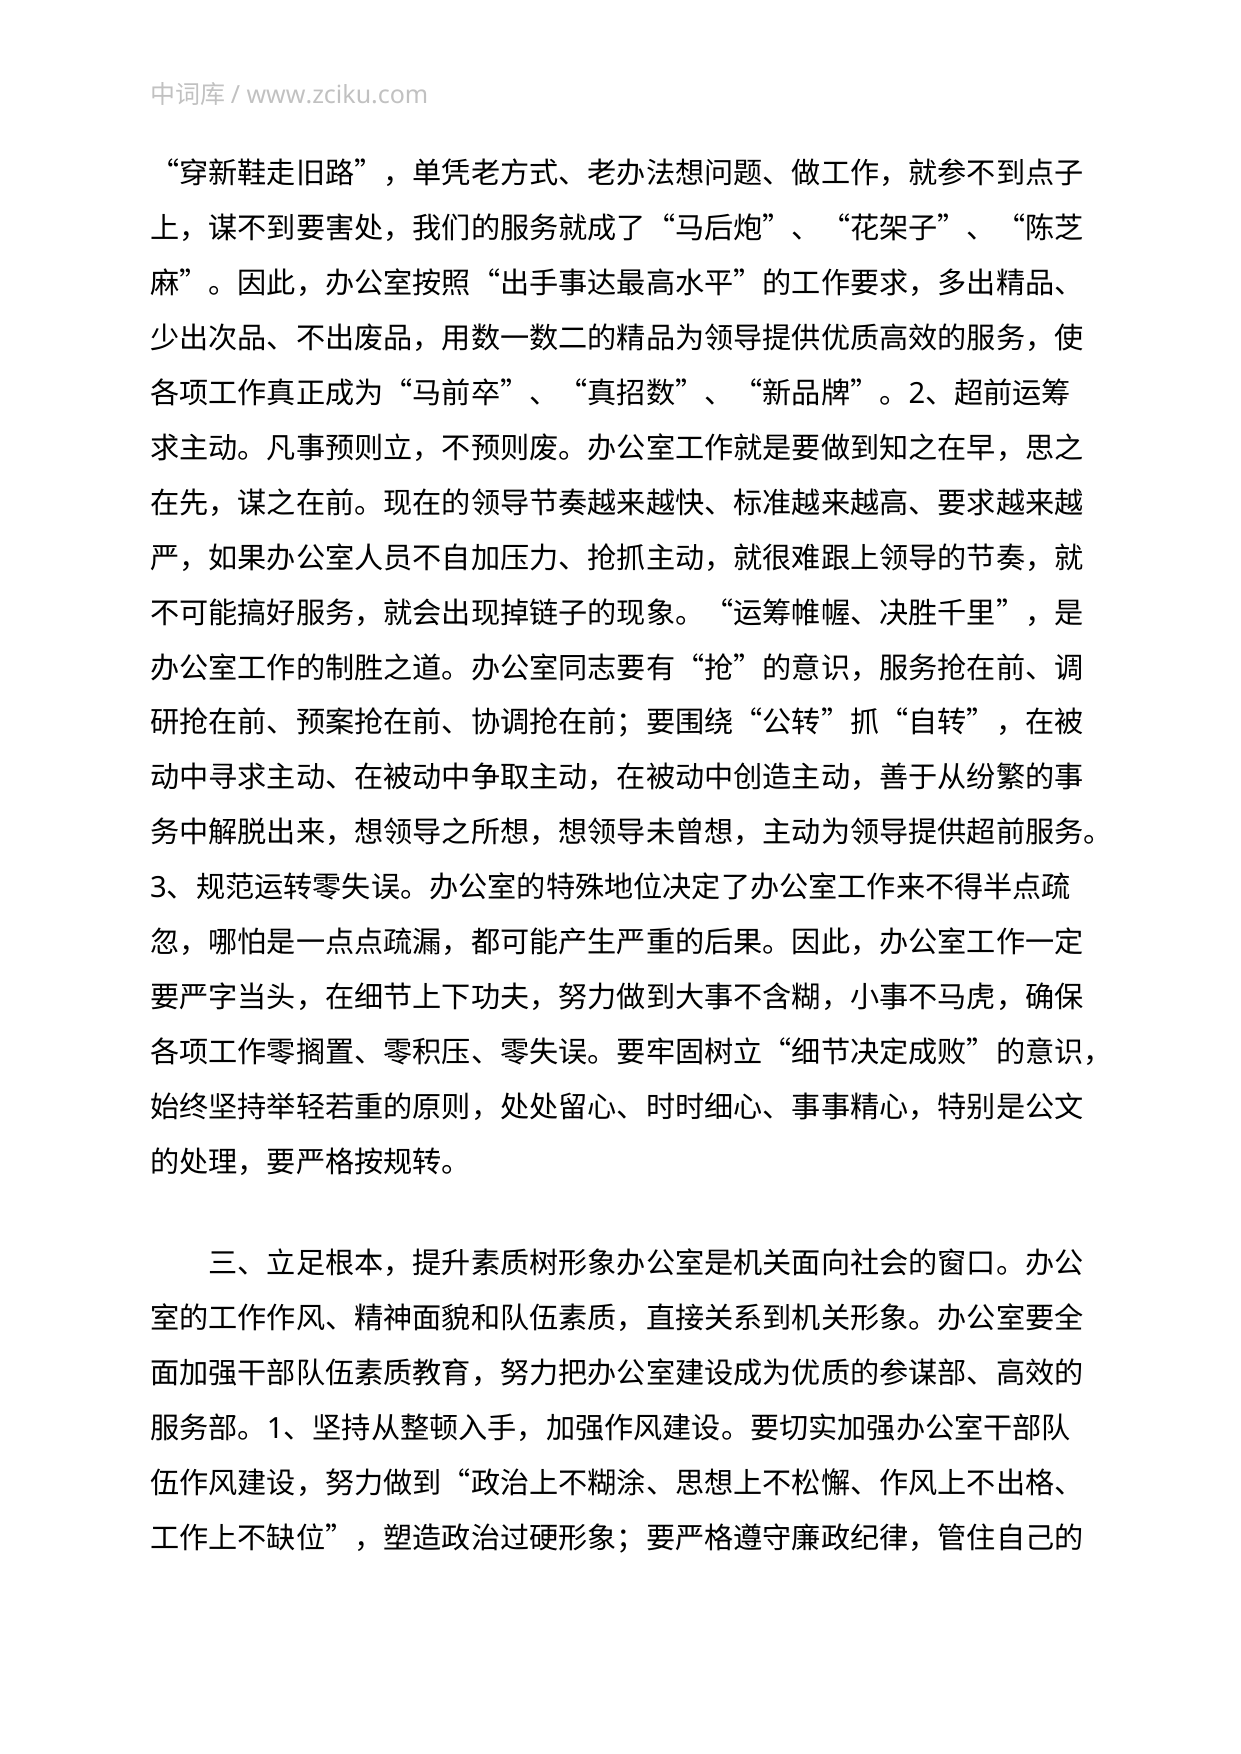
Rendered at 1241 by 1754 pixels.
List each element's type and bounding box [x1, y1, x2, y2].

text [150, 150, 1090, 1181]
text [150, 1240, 1090, 1557]
